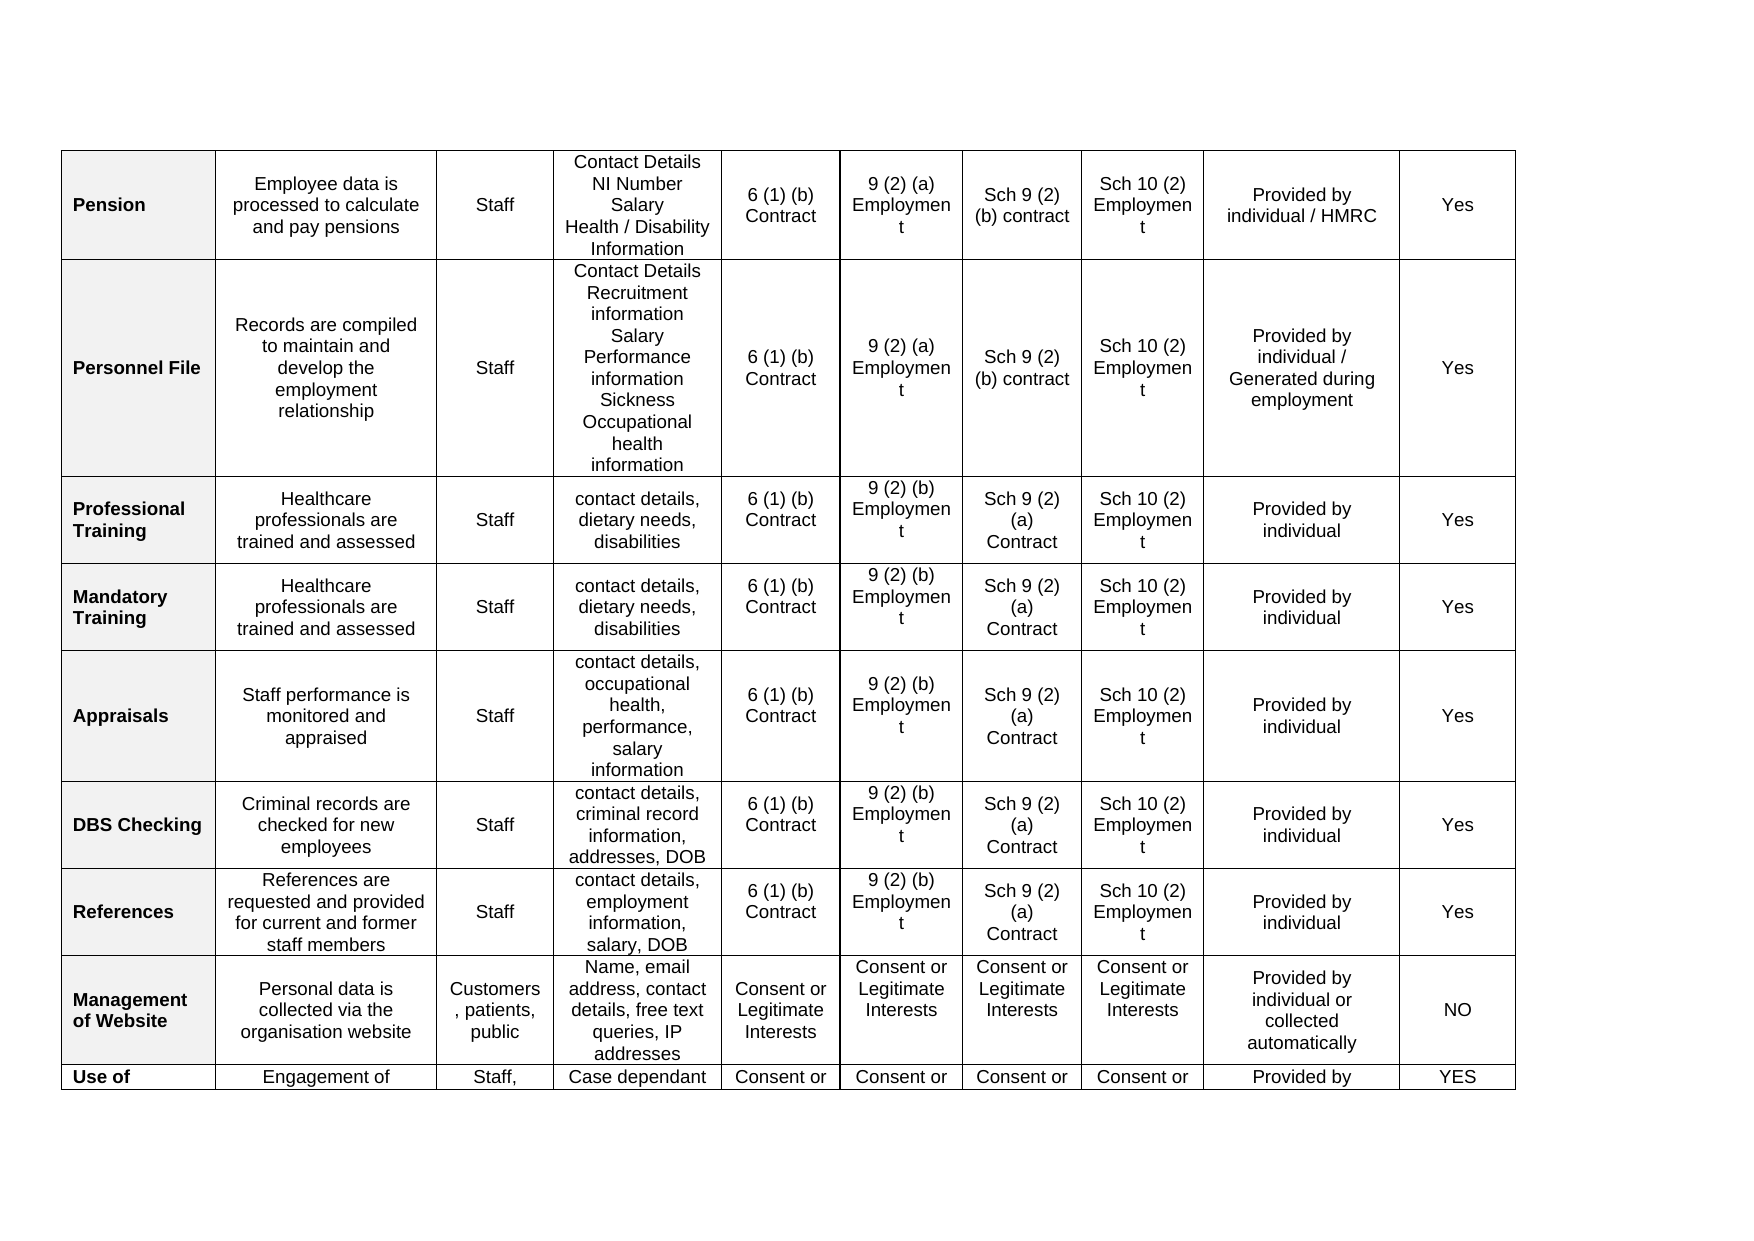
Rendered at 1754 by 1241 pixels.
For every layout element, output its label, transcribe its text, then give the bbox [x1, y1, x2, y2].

table_cell Personal data is collected via the organisation website [216, 956, 436, 1064]
table_cell Staff performance is monitored and appraised [216, 651, 436, 781]
table_cell 9 (2) (b) Employment [841, 477, 962, 563]
table_cell Healthcare professionals are trained and assessed [216, 477, 436, 563]
table_cell Sch 9 (2) (a) Contract [963, 477, 1081, 563]
table_cell Staff [437, 564, 553, 650]
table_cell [1082, 151, 1203, 259]
table_cell Provided by individual [1204, 651, 1399, 781]
table_cell 6 (1) (b) Contract [722, 651, 839, 781]
table_cell References [62, 869, 215, 955]
table_cell Sch 9 (2) (a) Contract [963, 564, 1081, 650]
table_cell NO [1400, 956, 1515, 1064]
table_cell contact details, occupational health, performance, salary information [554, 651, 721, 781]
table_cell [963, 1065, 1081, 1089]
table_cell Healthcare professionals are trained and assessed [216, 564, 436, 650]
table_cell Consent or Legitimate Interests [841, 956, 962, 1064]
table_cell 9 (2) (a) Employment [841, 260, 962, 476]
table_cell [1204, 151, 1399, 259]
table_cell Sch 10 (2) Employment [1082, 477, 1203, 563]
table_cell Provided by individual [1204, 564, 1399, 650]
table_cell Appraisals [62, 651, 215, 781]
table_cell YES [1400, 1065, 1515, 1089]
table_cell Case dependant [554, 1065, 721, 1089]
table_cell Yes [1400, 782, 1515, 868]
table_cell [841, 1065, 962, 1089]
table_cell Criminal records are checked for new employees [216, 782, 436, 868]
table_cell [963, 151, 1081, 259]
table_cell 9 (2) (b) Employment [841, 564, 962, 650]
table_cell Records are compiled to maintain and develop the employment relationship [216, 260, 436, 476]
table_cell Yes [1400, 260, 1515, 476]
table_cell Employee data is processed to calculate and pay pensions [216, 151, 436, 259]
table_cell 9 (2) (b) Employment [841, 651, 962, 781]
table_cell Staff [437, 869, 553, 955]
table_cell Sch 9 (2) (a) Contract [963, 651, 1081, 781]
table_cell Provided by individual [1204, 477, 1399, 563]
table_cell 6 (1) (b) Contract [722, 477, 839, 563]
table_cell Staff [437, 151, 553, 259]
table_cell 9 (2) (b) Employment [841, 869, 962, 955]
table_cell Pension [62, 151, 215, 259]
table_cell Sch 10 (2) Employment [1082, 782, 1203, 868]
table_cell contact details, dietary needs, disabilities [554, 564, 721, 650]
table_cell References are requested and provided for current and former staff members [216, 869, 436, 955]
table_cell Sch 10 (2) Employment [1082, 564, 1203, 650]
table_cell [554, 151, 721, 259]
table_cell Customers, patients, public [437, 956, 553, 1064]
table_cell Sch 10 (2) Employment [1082, 651, 1203, 781]
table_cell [1082, 1065, 1203, 1089]
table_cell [722, 1065, 839, 1089]
table_cell Name, email address, contact details, free text queries, IP addresses [554, 956, 721, 1064]
table_cell Yes [1400, 869, 1515, 955]
table_cell Consent or Legitimate Interests [1082, 956, 1203, 1064]
table_cell Professional Training [62, 477, 215, 563]
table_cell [216, 1065, 436, 1089]
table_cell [841, 151, 962, 259]
table_cell 6 (1) (b) Contract [722, 869, 839, 955]
table_cell Staff [437, 651, 553, 781]
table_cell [437, 1065, 553, 1089]
table_cell Management of Website [62, 956, 215, 1064]
table_cell contact details, employment information, salary, DOB [554, 869, 721, 955]
table_cell Yes [1400, 564, 1515, 650]
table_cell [62, 1065, 215, 1089]
table_cell Staff [437, 782, 553, 868]
table_cell Yes [1400, 477, 1515, 563]
table_cell Sch 10 (2) Employment [1082, 869, 1203, 955]
table_cell Consent or Legitimate Interests [722, 956, 839, 1064]
table_cell 9 (2) (b) Employment [841, 782, 962, 868]
table_cell DBS Checking [62, 782, 215, 868]
table_cell Mandatory Training [62, 564, 215, 650]
table_cell 6 (1) (b) Contract [722, 782, 839, 868]
table_cell Provided by individual or collected automatically [1204, 956, 1399, 1064]
table_cell contact details, dietary needs, disabilities [554, 477, 721, 563]
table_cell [1204, 1065, 1399, 1089]
table_cell 6 (1) (b) Contract [722, 151, 839, 259]
table_cell Contact Details Recruitment information Salary Performance information Sickness Occupational health information [554, 260, 721, 476]
table_cell Sch 9 (2) (a) Contract [963, 782, 1081, 868]
table_cell Sch 9 (2) (b) contract [963, 260, 1081, 476]
table_cell Yes [1400, 651, 1515, 781]
table_cell Provided by individual [1204, 782, 1399, 868]
table_cell Personnel File [62, 260, 215, 476]
table_cell Consent or Legitimate Interests [963, 956, 1081, 1064]
table_cell Sch 10 (2) Employment [1082, 260, 1203, 476]
table_cell Yes [1400, 151, 1515, 259]
table_cell Staff [437, 260, 553, 476]
table_cell Provided by individual / Generated during employment [1204, 260, 1399, 476]
table_cell contact details, criminal record information, addresses, DOB [554, 782, 721, 868]
table_cell 6 (1) (b) Contract [722, 260, 839, 476]
table_cell Sch 9 (2) (a) Contract [963, 869, 1081, 955]
table_cell Provided by individual [1204, 869, 1399, 955]
table_cell Staff [437, 477, 553, 563]
table_cell 6 (1) (b) Contract [722, 564, 839, 650]
